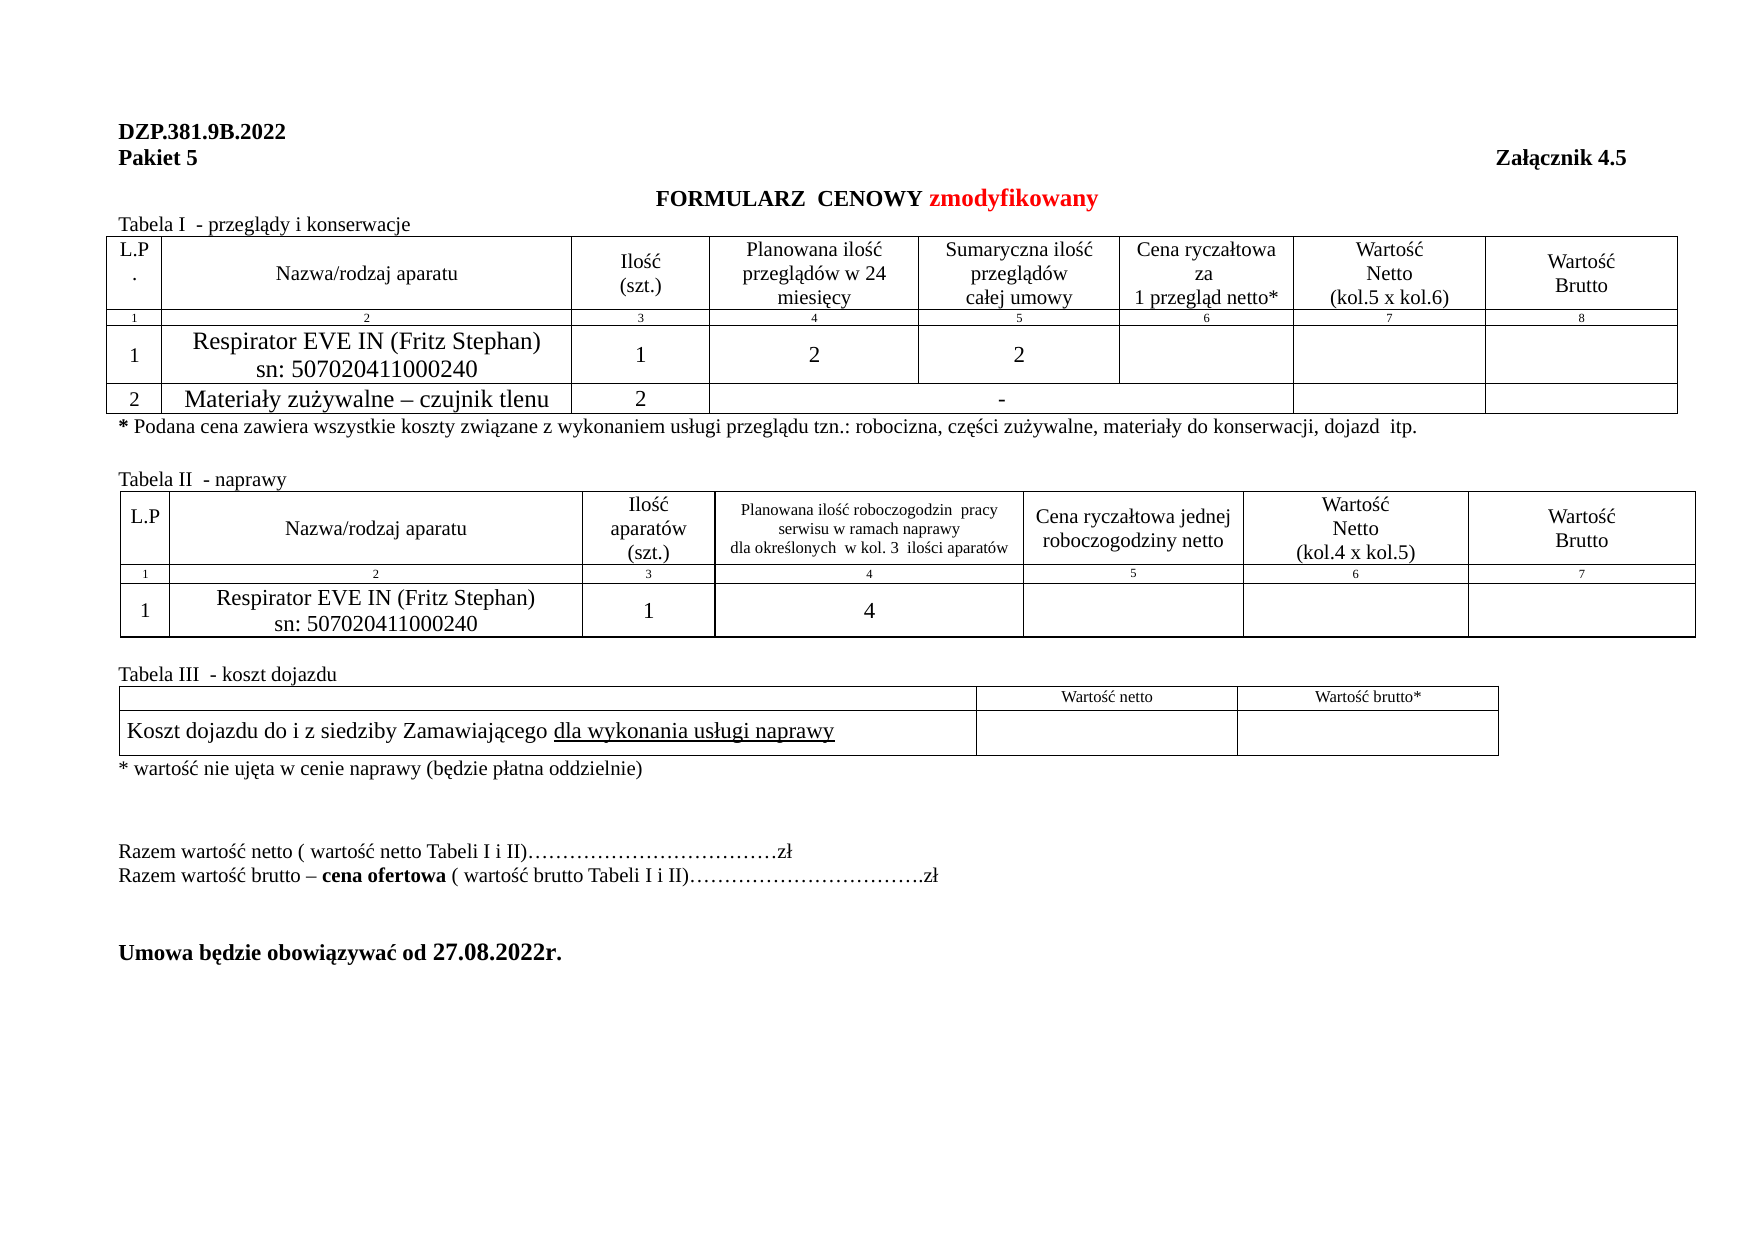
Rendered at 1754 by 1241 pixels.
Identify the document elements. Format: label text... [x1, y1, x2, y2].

text Razem wartość netto ( wartość netto Tabeli I i II)………………………………zł [118, 839, 1636, 863]
table_header Wartość brutto* [1238, 687, 1498, 710]
text * Podana cena zawiera wszystkie koszty związane z wykonaniem usługi przeglądu tzn.: robocizna, części zużywalne, materiały do konserwacji, dojazd itp. [118, 414, 1636, 438]
table_cell 1 [572, 326, 709, 383]
table_cell 4 [716, 565, 1023, 583]
table_cell [1469, 584, 1695, 636]
table_header Cena ryczałtowa jednej roboczogodziny netto [1024, 492, 1243, 564]
table_cell [1024, 584, 1243, 636]
text Tabela I - przeglądy i konserwacje [118, 212, 1636, 236]
table_header Wartość Netto (kol.5 x kol.6) [1294, 237, 1485, 309]
text Pakiet 5 Załącznik 4.5 [118, 144, 1636, 171]
table_cell 2 [919, 326, 1119, 383]
table_cell 3 [583, 565, 714, 583]
text Tabela III - koszt dojazdu [118, 661, 1636, 686]
table_header Sumaryczna ilość przeglądów całej umowy [919, 237, 1119, 309]
table_cell - [710, 384, 1293, 413]
table_cell Respirator EVE IN (Fritz Stephan) sn: 507020411000240 [162, 326, 571, 383]
text * wartość nie ujęta w cenie naprawy (będzie płatna oddzielnie) [118, 756, 1636, 780]
table_cell 8 [1486, 310, 1677, 325]
table_cell 3 [572, 310, 709, 325]
table_header Wartość Netto (kol.4 x kol.5) [1244, 492, 1468, 564]
table_cell 4 [716, 584, 1023, 636]
table_cell [1486, 326, 1677, 383]
table_header Nazwa/rodzaj aparatu [162, 237, 571, 309]
table_header Wartość netto [977, 687, 1237, 710]
table_cell 2 [710, 326, 918, 383]
table_header Planowana ilość przeglądów w 24 miesięcy [710, 237, 918, 309]
table_header L.P [121, 492, 169, 564]
table_cell 1 [107, 326, 161, 383]
table_cell 1 [121, 584, 169, 636]
table_header Nazwa/rodzaj aparatu [170, 492, 582, 564]
text Umowa będzie obowiązywać od 27.08.2022r. [118, 937, 1636, 966]
table_cell [977, 711, 1237, 754]
table_cell 4 [710, 310, 918, 325]
text Razem wartość brutto – cena ofertowa ( wartość brutto Tabeli I i II)…………………………….zł [118, 863, 1636, 887]
table_cell 1 [121, 565, 169, 583]
table_cell 6 [1244, 565, 1468, 583]
table_cell 7 [1469, 565, 1695, 583]
table_header Ilość aparatów (szt.) [583, 492, 714, 564]
table_header [120, 687, 976, 710]
text FORMULARZ CENOWY zmodyfikowany [118, 183, 1636, 212]
table_cell 2 [162, 310, 571, 325]
text DZP.381.9B.2022 [118, 118, 1636, 144]
table_header Ilość (szt.) [572, 237, 709, 309]
table_header Planowana ilość roboczogodzin pracy serwisu w ramach naprawy dla określonych w kol. 3 ilości aparatów [716, 492, 1023, 564]
table_header Wartość Brutto [1486, 237, 1677, 309]
table_cell 5 [919, 310, 1119, 325]
table_cell 1 [583, 584, 714, 636]
table_cell [1294, 326, 1485, 383]
table_cell [1238, 711, 1498, 754]
table_cell [1244, 584, 1468, 636]
table_header Wartość Brutto [1469, 492, 1695, 564]
table_cell 1 [107, 310, 161, 325]
table_cell [1486, 384, 1677, 413]
table_cell Respirator EVE IN (Fritz Stephan) sn: 507020411000240 [170, 584, 582, 636]
table_header L.P. [107, 237, 161, 309]
table_cell Materiały zużywalne – czujnik tlenu [162, 384, 571, 413]
table_cell 5 [1024, 565, 1243, 583]
table_cell Koszt dojazdu do i z siedziby Zamawiającego dla wykonania usługi naprawy [120, 711, 976, 754]
table_cell 7 [1294, 310, 1485, 325]
table_header Cena ryczałtowa za 1 przegląd netto* [1120, 237, 1293, 309]
table_cell [1120, 326, 1293, 383]
table_cell 2 [107, 384, 161, 413]
text Tabela II - naprawy [118, 467, 1636, 491]
table_cell 2 [170, 565, 582, 583]
table_cell 2 [572, 384, 709, 413]
table_cell [1294, 384, 1485, 413]
table_cell 6 [1120, 310, 1293, 325]
